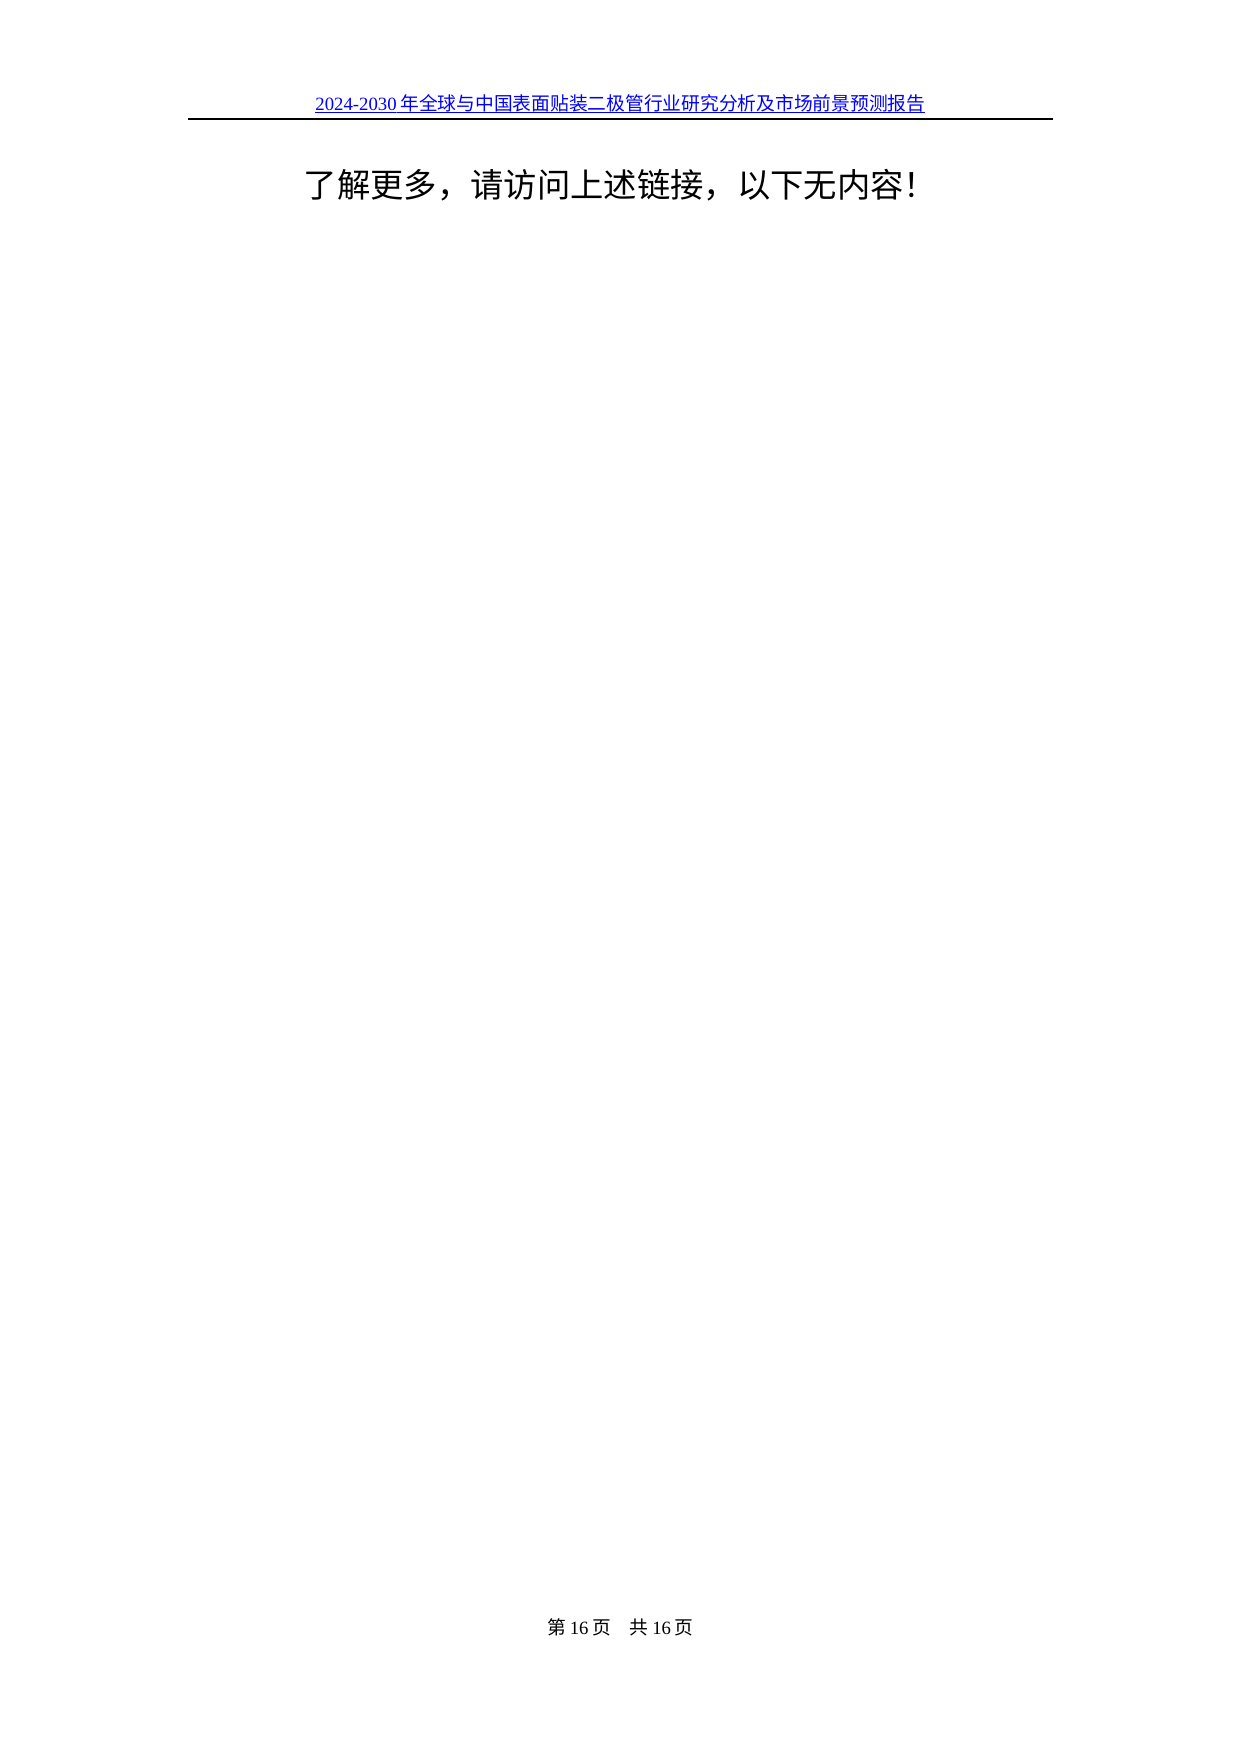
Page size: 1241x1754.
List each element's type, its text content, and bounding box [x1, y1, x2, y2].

title 了解更多，请访问上述链接，以下无内容！ [187, 150, 1053, 215]
